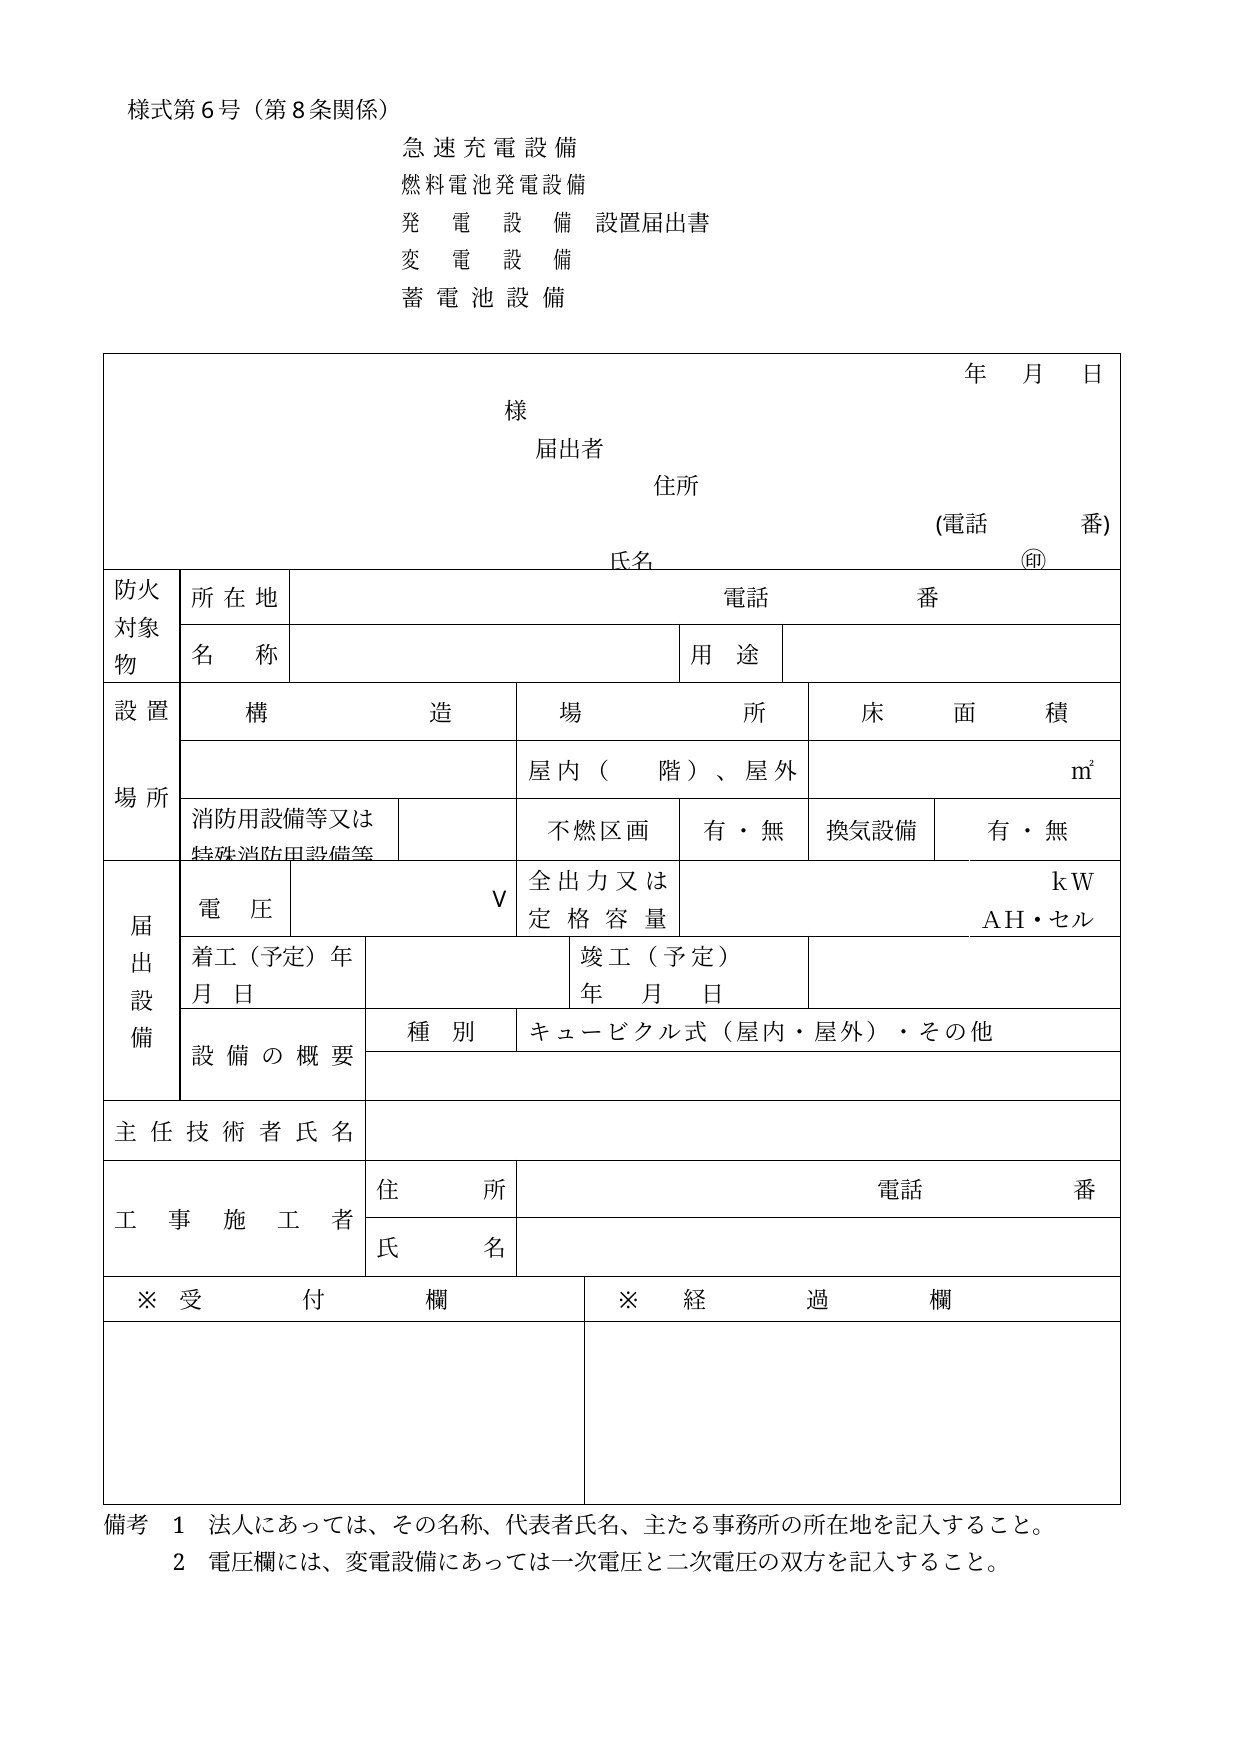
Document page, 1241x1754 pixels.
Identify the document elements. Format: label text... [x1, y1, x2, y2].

table_cell 有 ・ 無 [935, 799, 1120, 860]
table_cell 電 圧 [181, 861, 290, 936]
table_cell 全出力又は 定格容量 [517, 861, 679, 936]
table_cell 所在地 [181, 570, 289, 623]
table_cell [366, 1101, 1120, 1159]
table_cell [366, 1052, 1120, 1100]
text 蓄電池設備 [103, 277, 1122, 315]
table_cell 設備の概要 [181, 1009, 365, 1100]
table_cell [366, 937, 569, 1008]
table_header 年 月 日 様 届出者 住所 (電話 番) 氏名 ㊞印 [104, 354, 1120, 569]
table_cell 場 所 [517, 683, 808, 740]
table_cell ㎡ [809, 741, 1120, 798]
table_cell 種 別 [366, 1009, 516, 1051]
table_cell [783, 625, 1120, 682]
table_cell 設置 場所 [104, 683, 179, 860]
table_cell 工事施工者 [104, 1161, 365, 1276]
table_cell ｋＷ [970, 861, 1120, 899]
table_cell 構 造 [181, 683, 516, 740]
table_cell [585, 1322, 1120, 1503]
table_cell キュービクル式（屋内・屋外）・その他 [517, 1009, 1120, 1051]
table_cell 電話 番 [517, 1161, 1120, 1217]
table_cell 着工（予定）年月日 [181, 937, 365, 1008]
table_cell [517, 1218, 1120, 1276]
table_cell V [291, 861, 516, 936]
text 急速充電設備 [103, 127, 1122, 165]
table_cell [399, 799, 516, 860]
table_cell 主任技術者氏名 [104, 1101, 365, 1159]
table_cell [680, 861, 969, 936]
table_cell [104, 1322, 584, 1503]
table_cell [290, 625, 679, 682]
table_cell ＡＨ・セル [970, 900, 1120, 936]
table_cell 氏名 [366, 1218, 516, 1276]
table_cell 消防用設備等又は 特殊消防用設備等 [181, 799, 398, 860]
text 備考 1 法人にあっては、その名称、代表者氏名、主たる事務所の所在地を記入すること。 [103, 1504, 1122, 1542]
table_cell 床 面 積 [809, 683, 1120, 740]
table_cell 換気設備 [809, 799, 934, 860]
table_cell 竣工（予定） 年月日 [570, 937, 808, 1008]
table_cell 用 途 [680, 625, 782, 682]
table_cell 防火 対象 物 [104, 570, 179, 682]
table_cell ※ 経 過 欄 [585, 1277, 1120, 1321]
text 2 電圧欄には、変電設備にあっては一次電圧と二次電圧の双方を記入すること。 [103, 1542, 1122, 1579]
table_cell 住所 [366, 1161, 516, 1217]
table_cell 不燃区画 [517, 799, 679, 860]
text 燃料電池発電設備 [103, 165, 1122, 202]
table_cell 届 出 設 備 [104, 861, 179, 1100]
text 様式第6号（第8条関係） [103, 90, 1122, 127]
table_cell 屋内（ 階）、屋外 [517, 741, 808, 798]
text 発 電 設 備 設置届出書 [103, 202, 1122, 240]
table_cell 名称 [181, 625, 289, 682]
table_cell 電話 番 [290, 570, 1120, 623]
table_cell ※ 受 付 欄 [104, 1277, 584, 1321]
table_cell 有 ・ 無 [680, 799, 808, 860]
table_cell [809, 937, 1120, 1008]
table_cell [181, 741, 516, 798]
text 変 電 設 備 [103, 240, 1122, 277]
